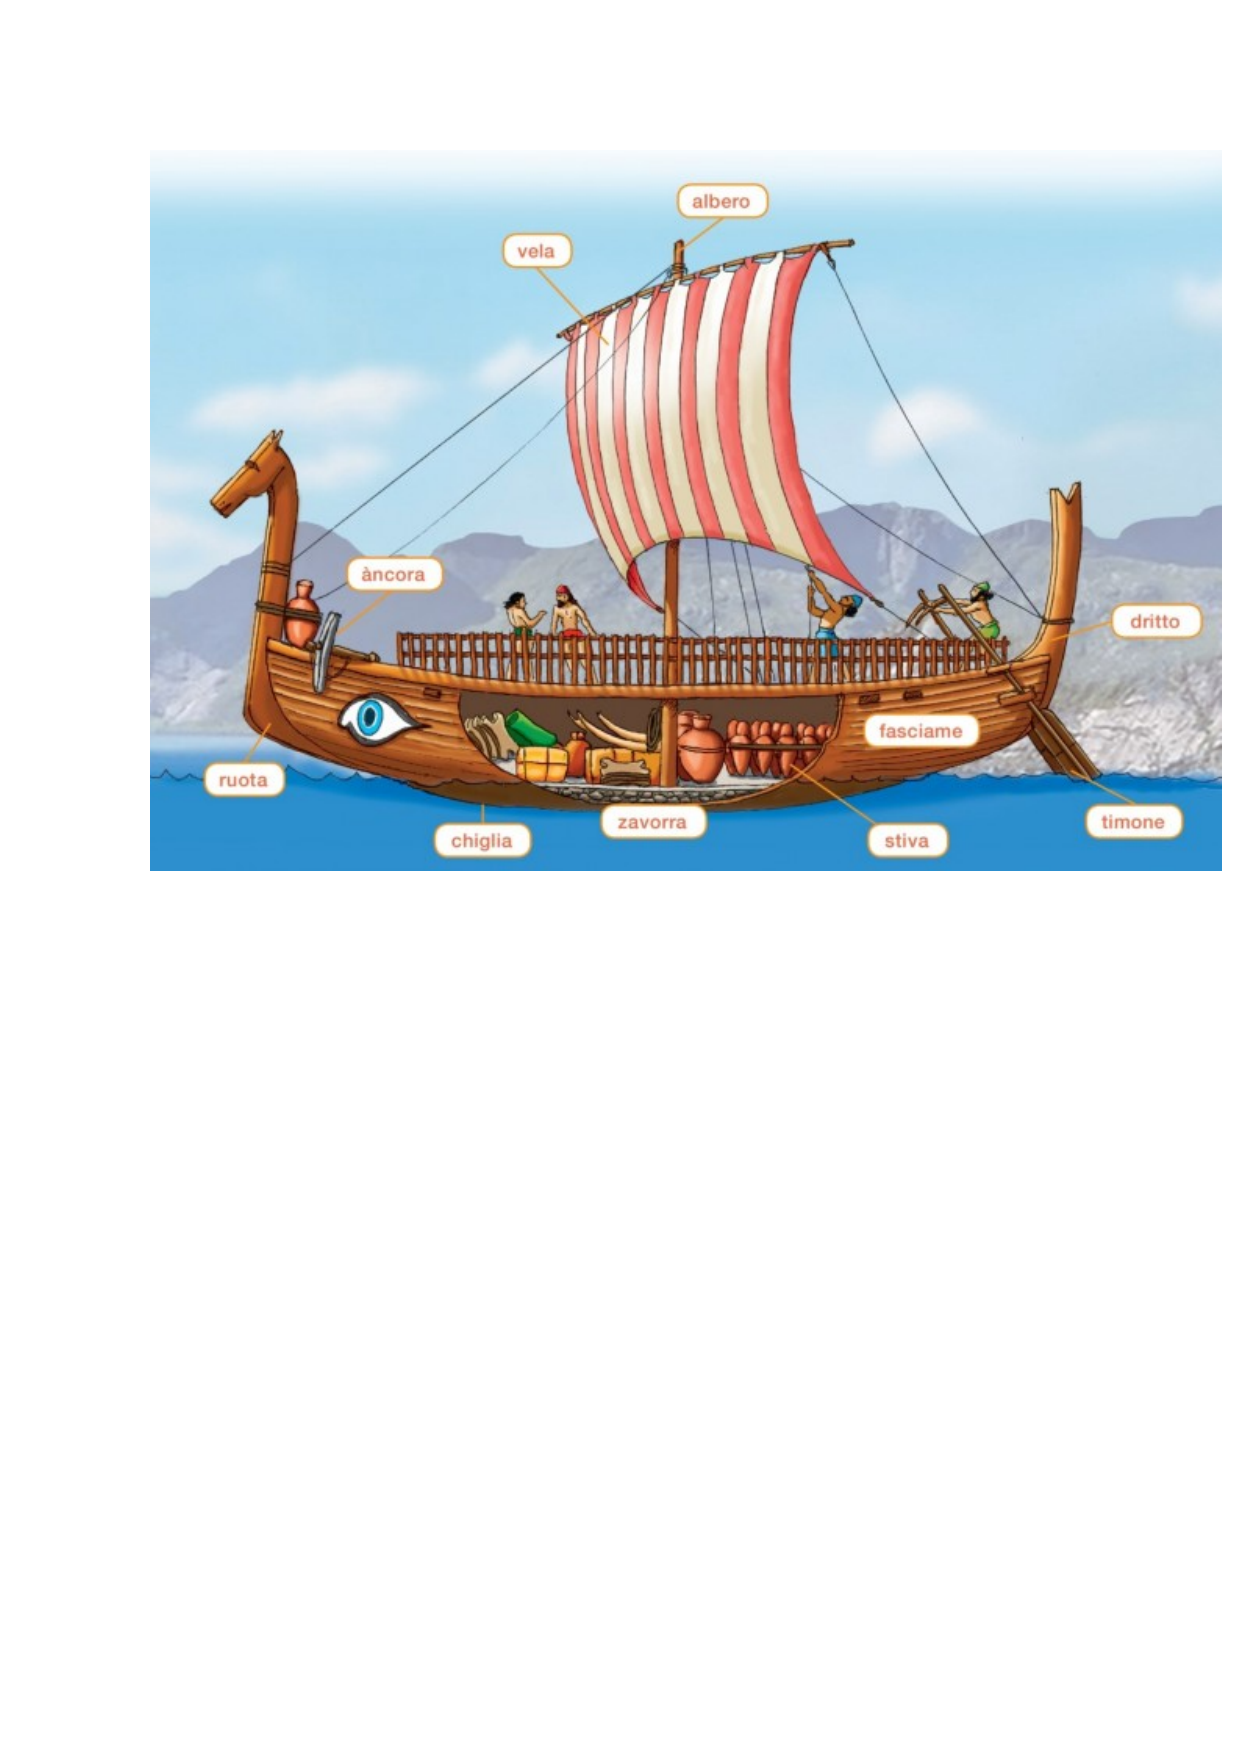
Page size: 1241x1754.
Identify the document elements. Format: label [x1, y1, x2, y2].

picture [150, 150, 1222, 871]
